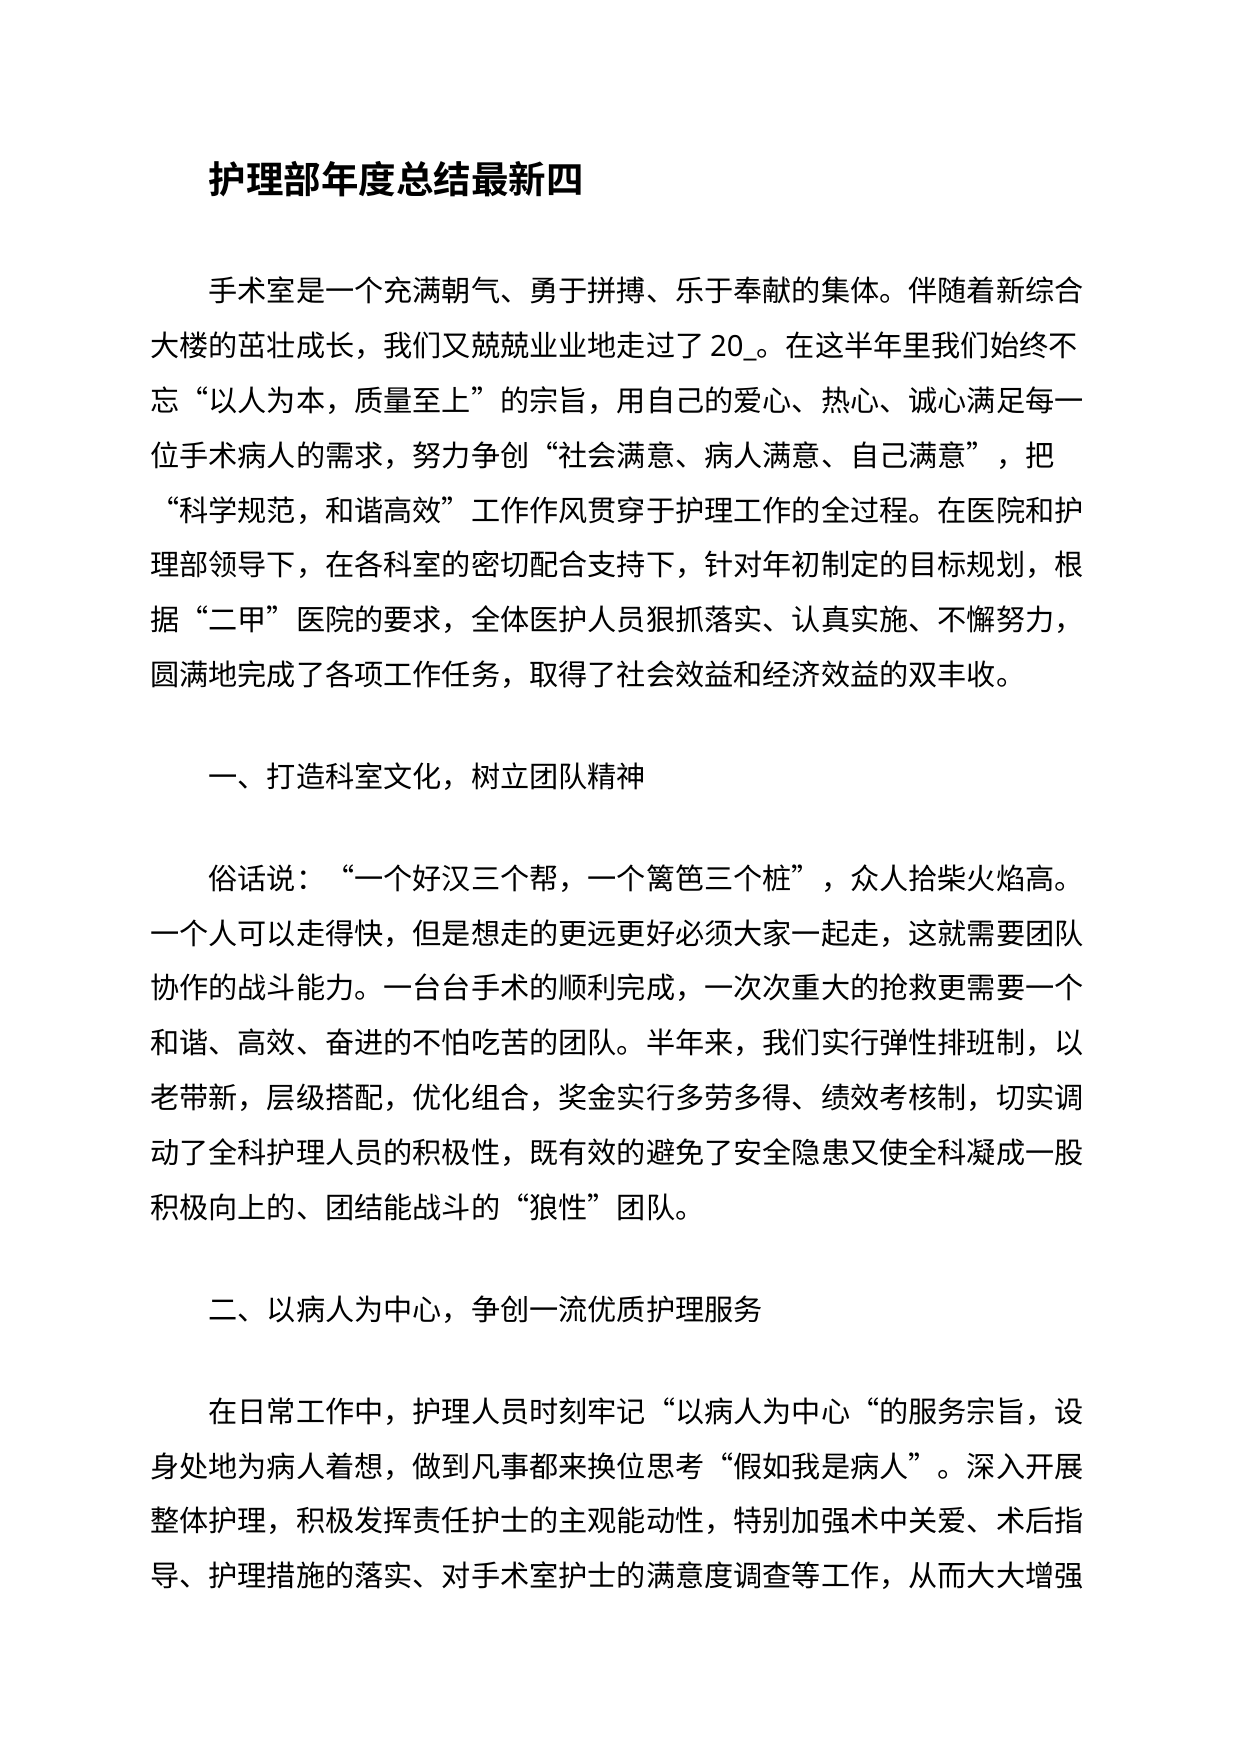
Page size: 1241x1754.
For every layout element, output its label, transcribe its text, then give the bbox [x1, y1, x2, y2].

text 二、以病人为中心，争创一流优质护理服务 [150, 1286, 1090, 1329]
text 一、打造科室文化，树立团队精神 [150, 753, 1090, 796]
text 俗话说：“一个好汉三个帮，一个篱笆三个桩”，众人拾柴火焰高。一个人可以走得快，但是想走的更远更好必须大家一起走，这就需要团队协作的战斗能力。一台台手术的顺利完成，一次次重大的抢救更需要一个和谐、高效、奋进的不怕吃苦的团队。半年来，我们实行弹性排班制，以老带新，层级搭配，优化组合，奖金实行多劳多得、绩效考核制，切实调动了全科护理人员的积极性，既有效的避免了安全隐患又使全科凝成一股积极向上的、团结能战斗的“狼性”团队。 [150, 855, 1090, 1227]
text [150, 1388, 1090, 1595]
text 手术室是一个充满朝气、勇于拼搏、乐于奉献的集体。伴随着新综合大楼的茁壮成长，我们又兢兢业业地走过了20_。在这半年里我们始终不忘“以人为本，质量至上”的宗旨，用自己的爱心、热心、诚心满足每一位手术病人的需求，努力争创“社会满意、病人满意、自己满意”，把“科学规范，和谐高效”工作作风贯穿于护理工作的全过程。在医院和护理部领导下，在各科室的密切配合支持下，针对年初制定的目标规划，根据“二甲”医院的要求，全体医护人员狠抓落实、认真实施、不懈努力，圆满地完成了各项工作任务，取得了社会效益和经济效益的双丰收。 [150, 267, 1090, 694]
text 护理部年度总结最新四 [150, 150, 1090, 204]
